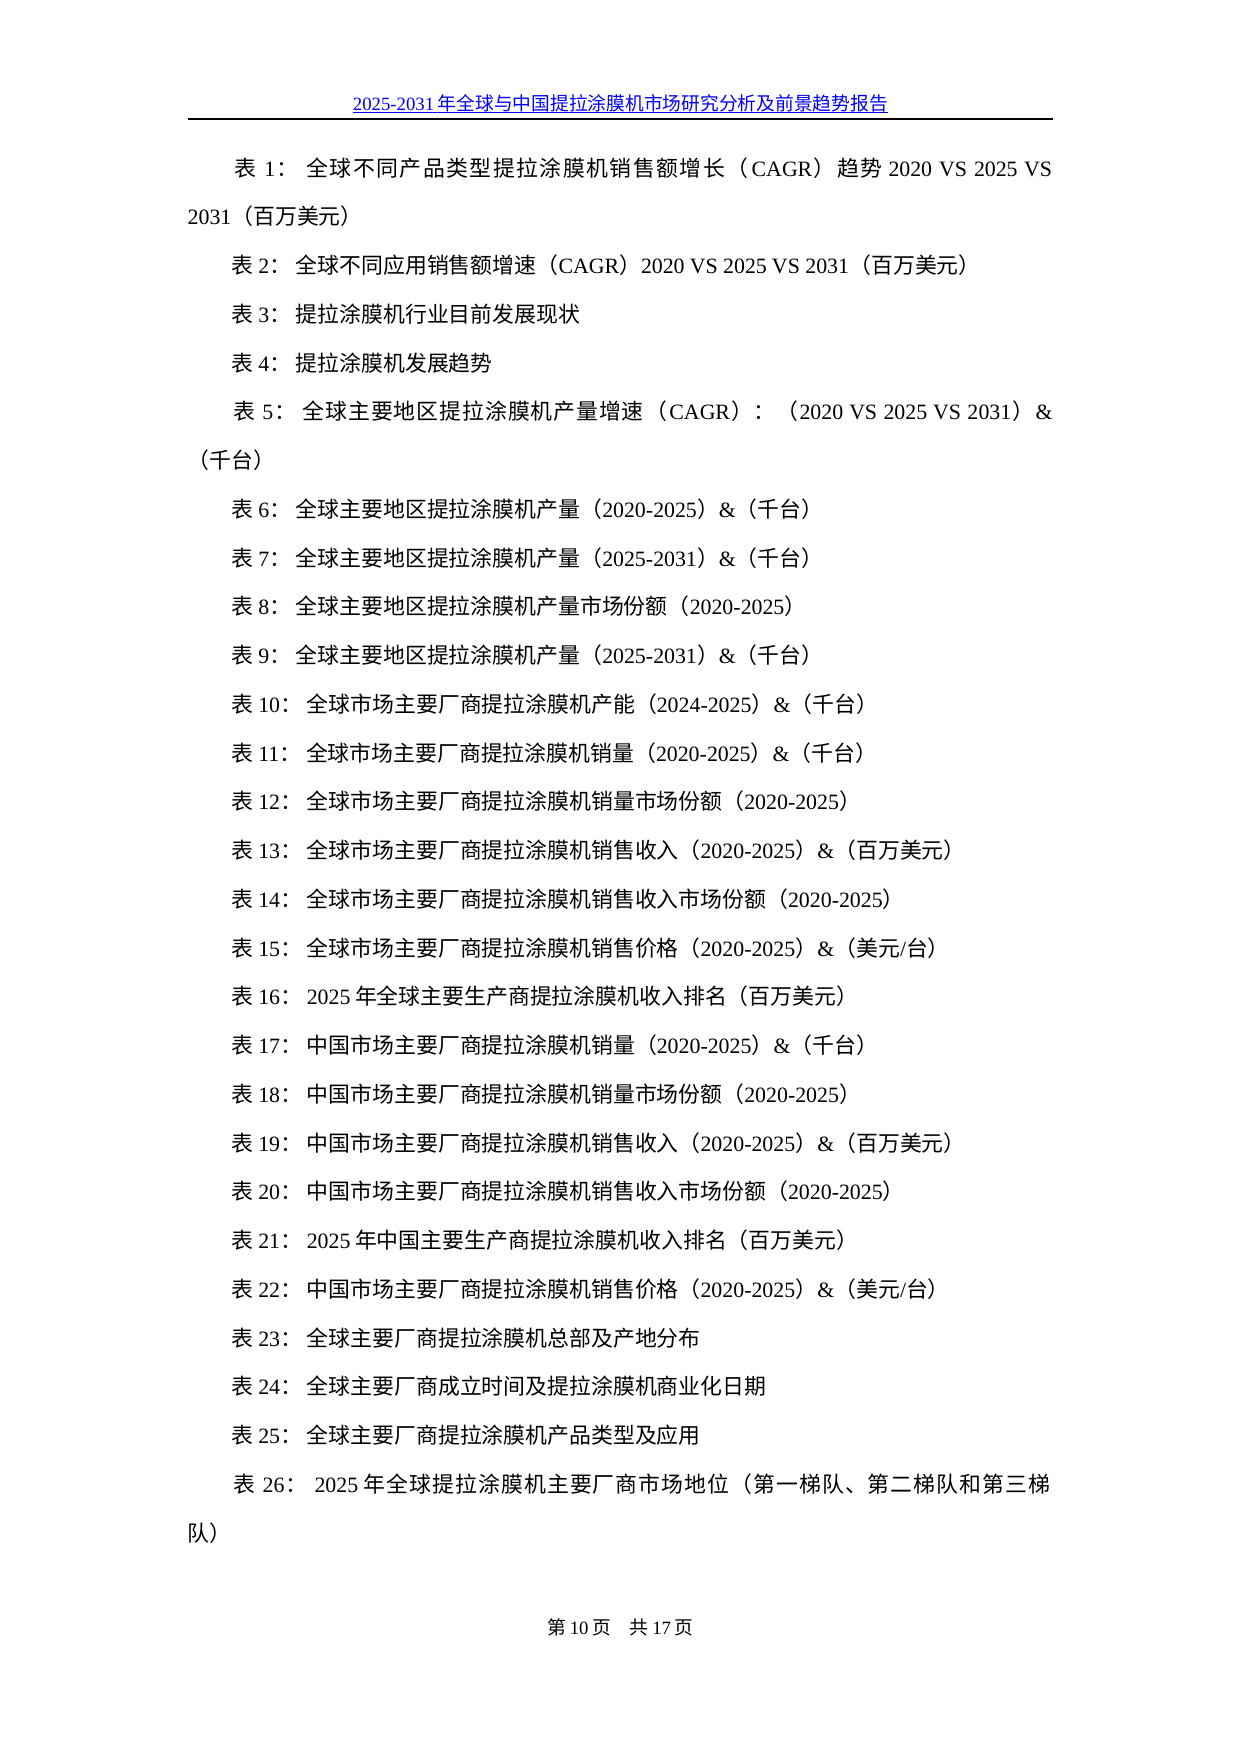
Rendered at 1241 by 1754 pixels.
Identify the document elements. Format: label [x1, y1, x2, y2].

text [187, 150, 1053, 1548]
